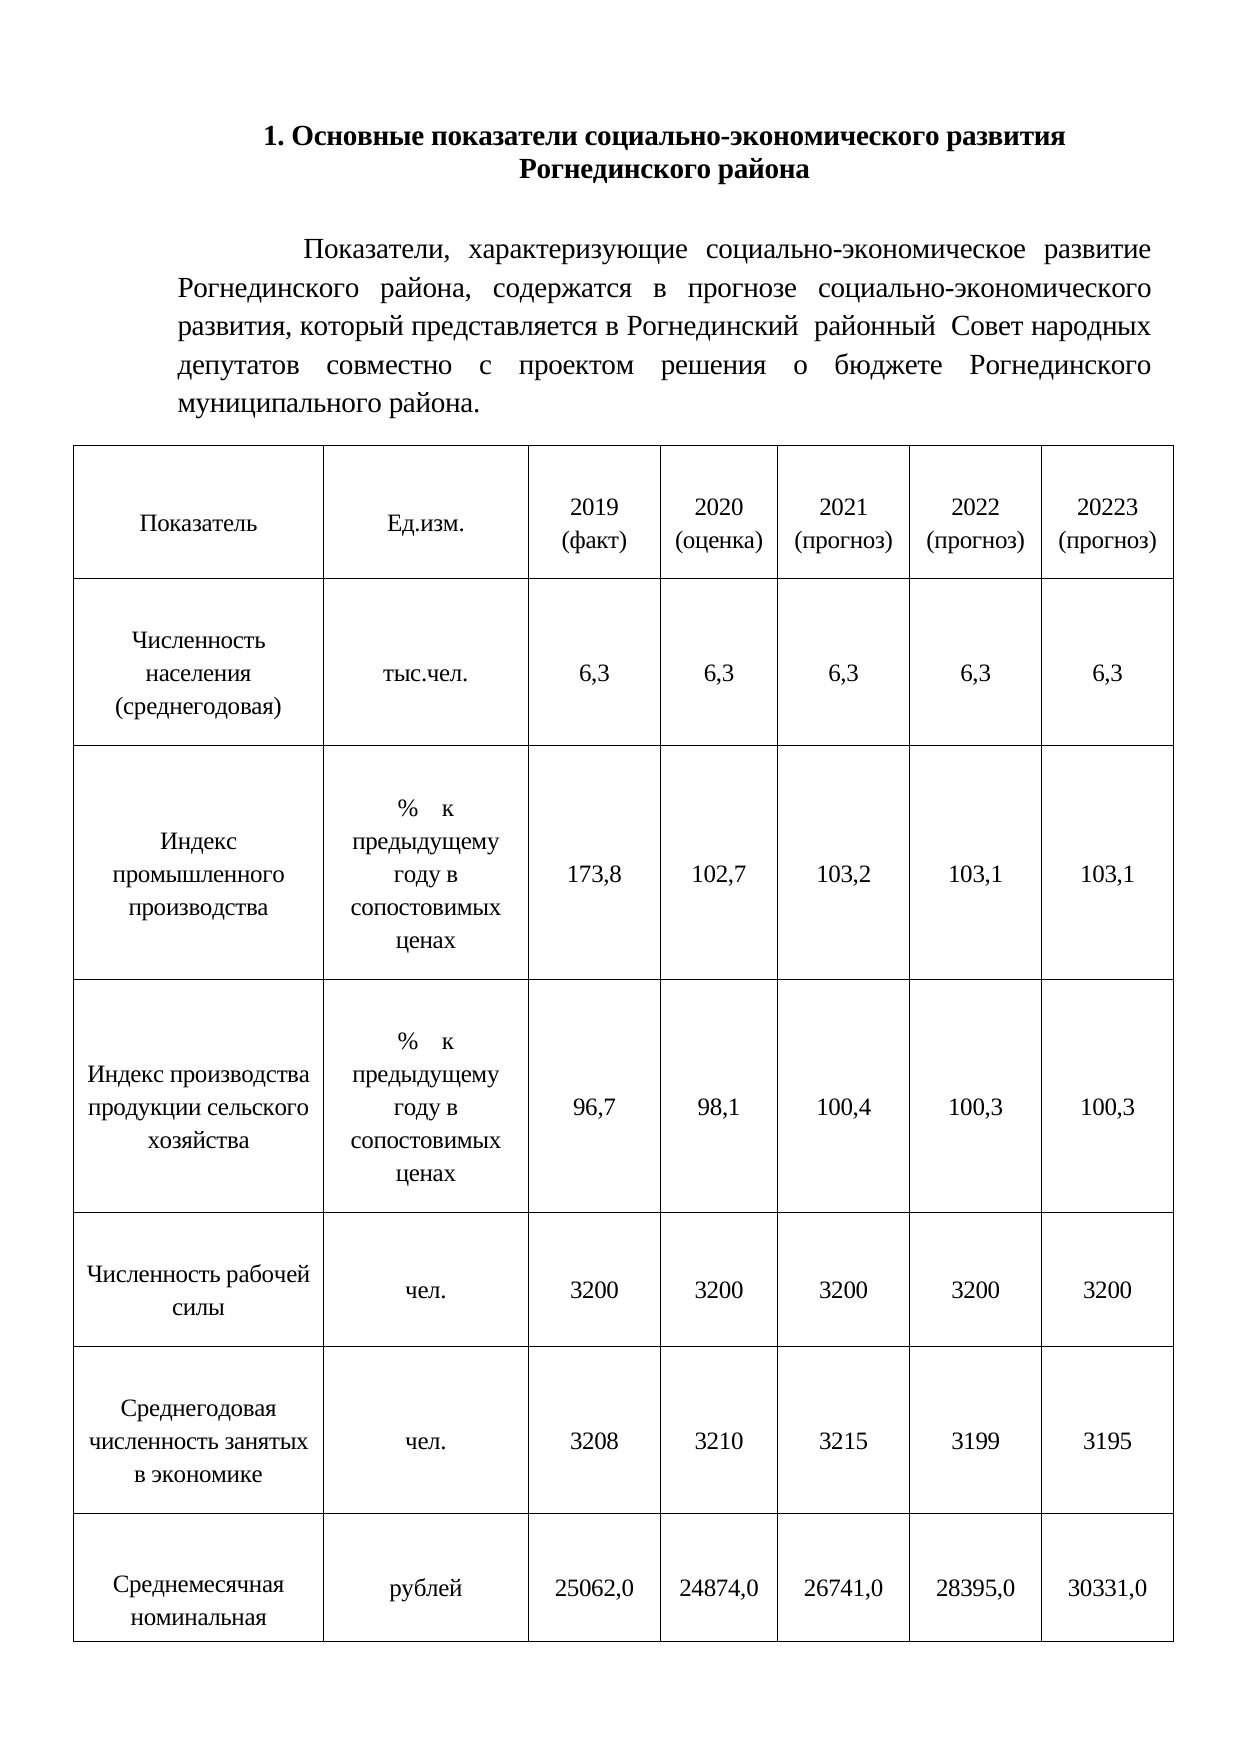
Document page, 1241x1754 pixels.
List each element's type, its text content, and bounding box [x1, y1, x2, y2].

table_cell рублей [324, 1514, 528, 1641]
table_cell чел. [324, 1347, 528, 1512]
table_cell 3215 [778, 1347, 909, 1512]
table_header 2019 (факт) [529, 446, 660, 578]
table_cell Среднегодовая численность занятых в экономике [74, 1347, 323, 1512]
table_cell Индекс производства продукции сельского хозяйства [74, 980, 323, 1212]
table_cell 103,1 [1042, 746, 1173, 979]
table_cell чел. [324, 1213, 528, 1346]
table_cell 3200 [661, 1213, 777, 1346]
table_cell 98,1 [661, 980, 777, 1212]
table_cell 100,3 [910, 980, 1041, 1212]
table_cell 6,3 [910, 579, 1041, 745]
table_cell 103,1 [910, 746, 1041, 979]
table_cell 3200 [529, 1213, 660, 1346]
table_cell 6,3 [778, 579, 909, 745]
table_cell 3200 [1042, 1213, 1173, 1346]
table_cell 6,3 [661, 579, 777, 745]
text Показатели, характеризующие социально-экономическое развитие Рогнединского района, содержатся в прогнозе социально-экономического развития, который представляется в Рогнединский районный Совет народных депутатов совместно с проектом решения о бюджете Рогнединского муниципального района. [177, 231, 1152, 419]
table_cell 6,3 [529, 579, 660, 745]
table_cell 6,3 [1042, 579, 1173, 745]
table_cell Численность рабочей силы [74, 1213, 323, 1346]
table_cell 30331,0 [1042, 1514, 1173, 1641]
table_header Ед.изм. [324, 446, 528, 578]
table_cell 173,8 [529, 746, 660, 979]
table_cell 3200 [778, 1213, 909, 1346]
table_cell тыс.чел. [324, 579, 528, 745]
table_cell % к предыдущему году в сопостовимых ценах [324, 746, 528, 979]
table_cell 3208 [529, 1347, 660, 1512]
text Рогнединского района [177, 152, 1152, 185]
table_cell 24874,0 [661, 1514, 777, 1641]
text 1. Основные показатели социально-экономического развития [177, 118, 1152, 152]
table_cell 3195 [1042, 1347, 1173, 1512]
table_header 2022 (прогноз) [910, 446, 1041, 578]
table_cell 3200 [910, 1213, 1041, 1346]
table_cell Индекс промышленного производства [74, 746, 323, 979]
table_header 20223 (прогноз) [1042, 446, 1173, 578]
table_cell 3210 [661, 1347, 777, 1512]
table_header 2021 (прогноз) [778, 446, 909, 578]
table_cell 100,3 [1042, 980, 1173, 1212]
table_cell 25062,0 [529, 1514, 660, 1641]
table_cell 102,7 [661, 746, 777, 979]
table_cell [74, 1514, 323, 1641]
table_cell 3199 [910, 1347, 1041, 1512]
table_cell 26741,0 [778, 1514, 909, 1641]
table_cell 96,7 [529, 980, 660, 1212]
table_cell % к предыдущему году в сопостовимых ценах [324, 980, 528, 1212]
table_header Показатель [74, 446, 323, 578]
table_cell 28395,0 [910, 1514, 1041, 1641]
table_cell Численность населения (среднегодовая) [74, 579, 323, 745]
table_cell 100,4 [778, 980, 909, 1212]
table_header 2020 (оценка) [661, 446, 777, 578]
table_cell 103,2 [778, 746, 909, 979]
